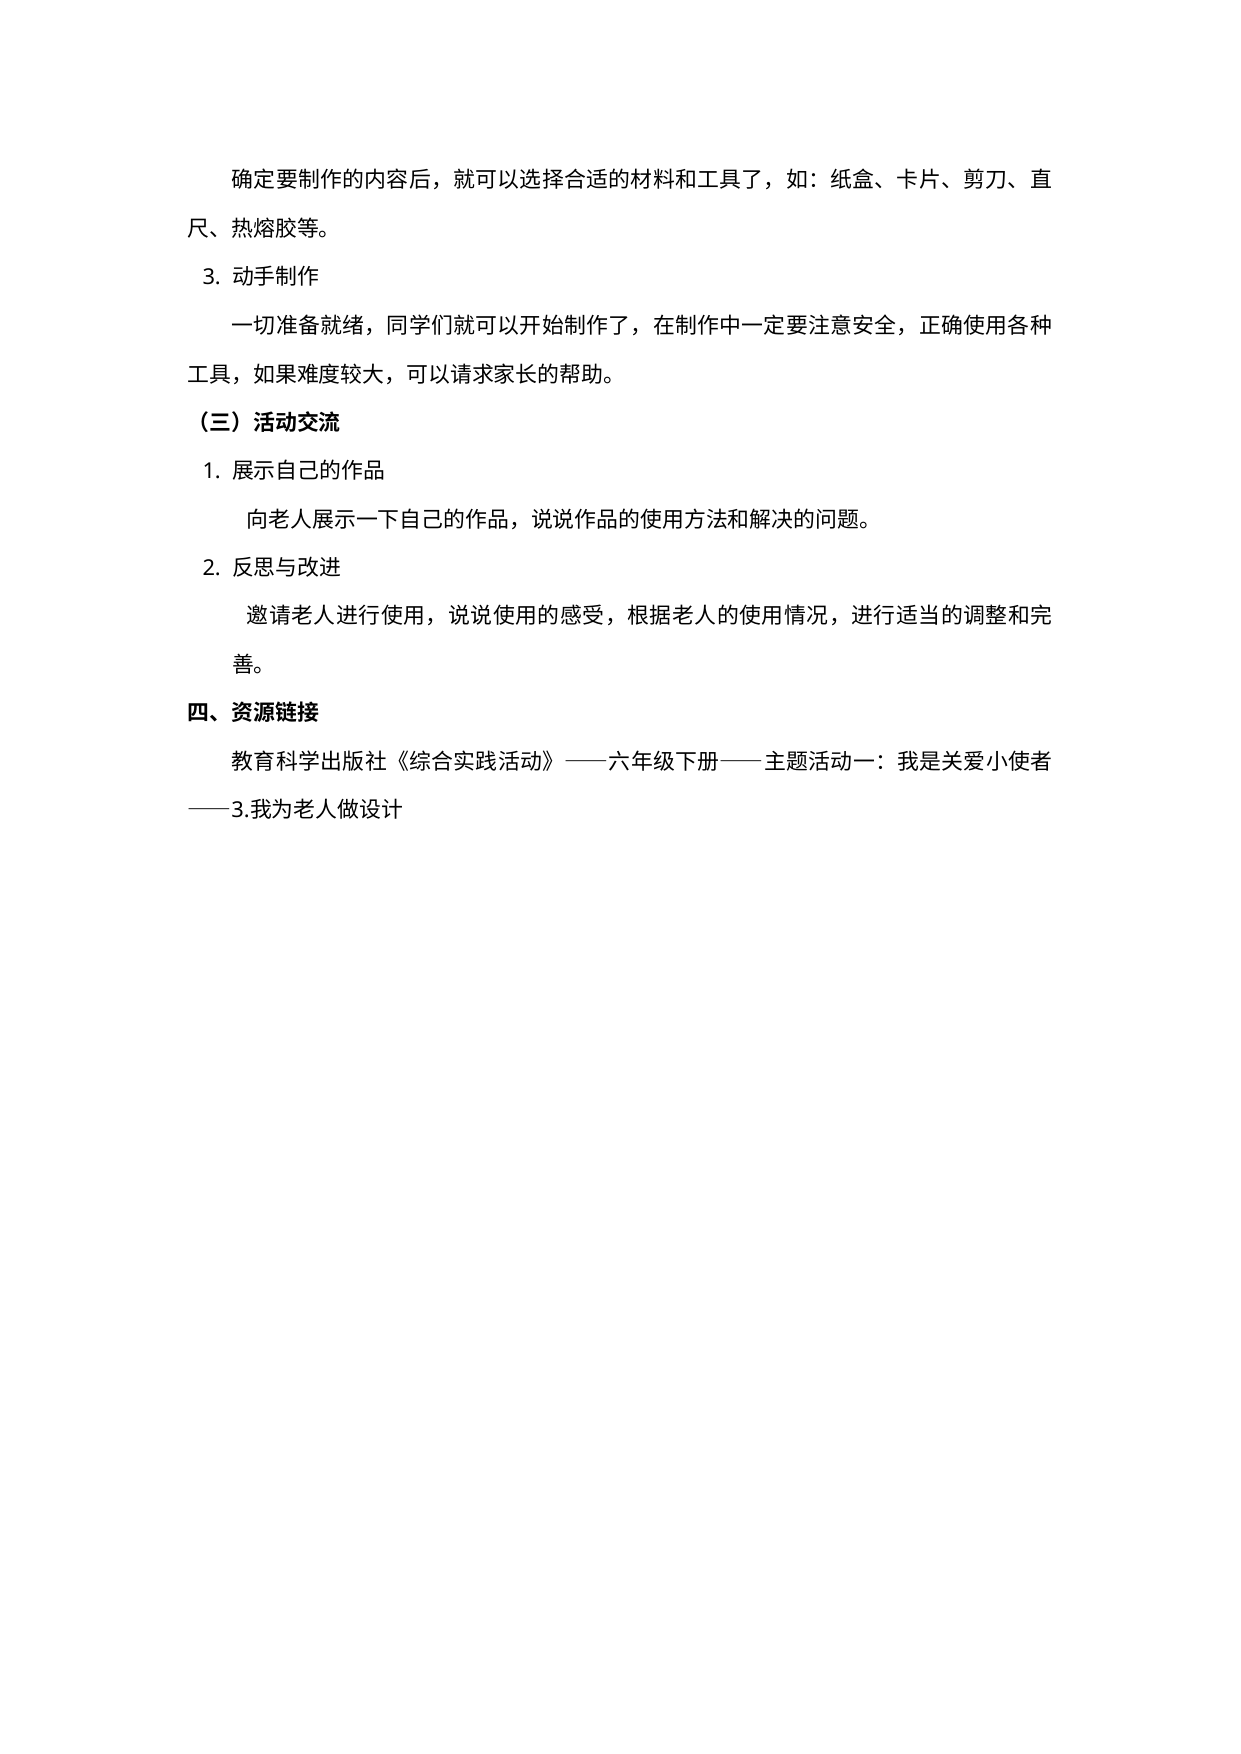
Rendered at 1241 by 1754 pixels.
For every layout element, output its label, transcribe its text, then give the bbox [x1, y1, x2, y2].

text 一切准备就绪，同学们就可以开始制作了，在制作中一定要注意安全，正确使用各种工具，如果难度较大，可以请求家长的帮助。 [187, 307, 1053, 389]
list 动手制作 [202, 259, 1053, 292]
list 反思与改进 [202, 549, 1053, 582]
text 教育科学出版社《综合实践活动》——六年级下册——主题活动一：我是关爱小使者——3.我为老人做设计 [187, 743, 1053, 824]
text 确定要制作的内容后，就可以选择合适的材料和工具了，如：纸盒、卡片、剪刀、直尺、热熔胶等。 [187, 162, 1053, 243]
text 向老人展示一下自己的作品，说说作品的使用方法和解决的问题。 [202, 501, 1053, 534]
text 邀请老人进行使用，说说使用的感受，根据老人的使用情况，进行适当的调整和完善。 [232, 598, 1053, 679]
text （三）活动交流 [187, 404, 1053, 437]
list 展示自己的作品 [202, 453, 1053, 485]
text 四、资源链接 [187, 695, 1053, 727]
